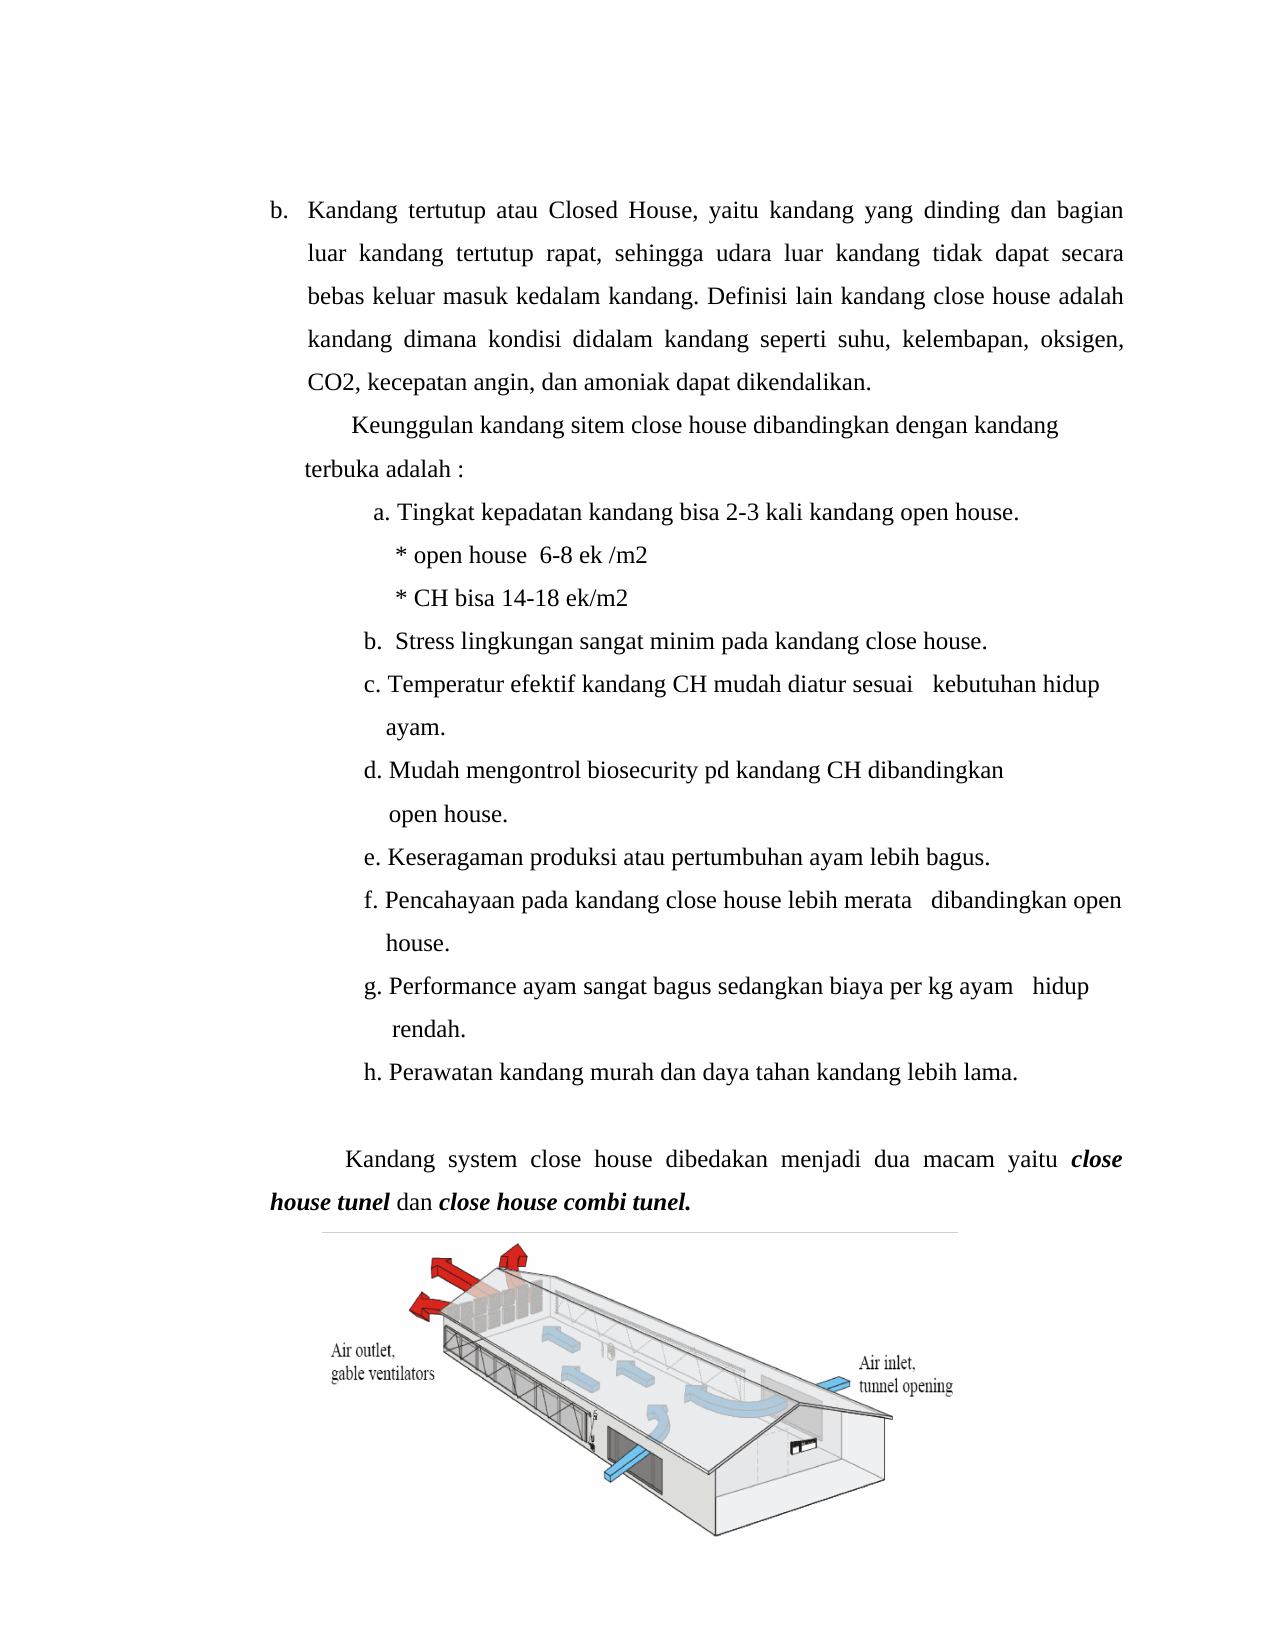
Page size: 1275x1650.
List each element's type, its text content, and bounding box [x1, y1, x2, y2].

text rendah. h. Perawatan kandang murah dan daya tahan kandang lebih lama. [364, 1014, 1125, 1086]
text terbuka adalah : [186, 454, 1125, 482]
text a. Tingkat kepadatan kandang bisa 2-3 kali kandang open house. * open house 6-8 ek /m2 * CH bisa 14-18 ek/m2 b. Stress lingkungan sangat minim pada kandang close house. c. Temperatur efektif kandang CH mudah diatur sesuai kebutuhan hidup [364, 497, 1125, 698]
text house. g. Performance ayam sangat bagus sedangkan biaya per kg ayam hidup [364, 928, 1125, 1000]
text Keunggulan kandang sitem close house dibandingkan dengan kandang [186, 411, 1125, 439]
text ayam. d. Mudah mengontrol biosecurity pd kandang CH dibandingkan open house. e. Keseragaman produksi atau pertumbuhan ayam lebih bagus. f. Pencahayaan pada kandang close house lebih merata dibandingkan open [364, 712, 1125, 914]
text Kandang system close house dibedakan menjadi dua macam yaitu close house tunel dan close house combi tunel. [270, 1144, 1125, 1216]
list Kandang tertutup atau Closed House, yaitu kandang yang dinding dan bagian luar kandang tertutup rapat, sehingga udara luar kandang tidak dapat secara bebas keluar masuk kedalam kandang. Definisi lain kandang close house adalah kandang dimana kondisi didalam kandang seperti suhu, kelembapan, oksigen, CO2, kecepatan angin, dan amoniak dapat dikendalikan. [270, 195, 1125, 396]
picture [322, 1232, 958, 1545]
